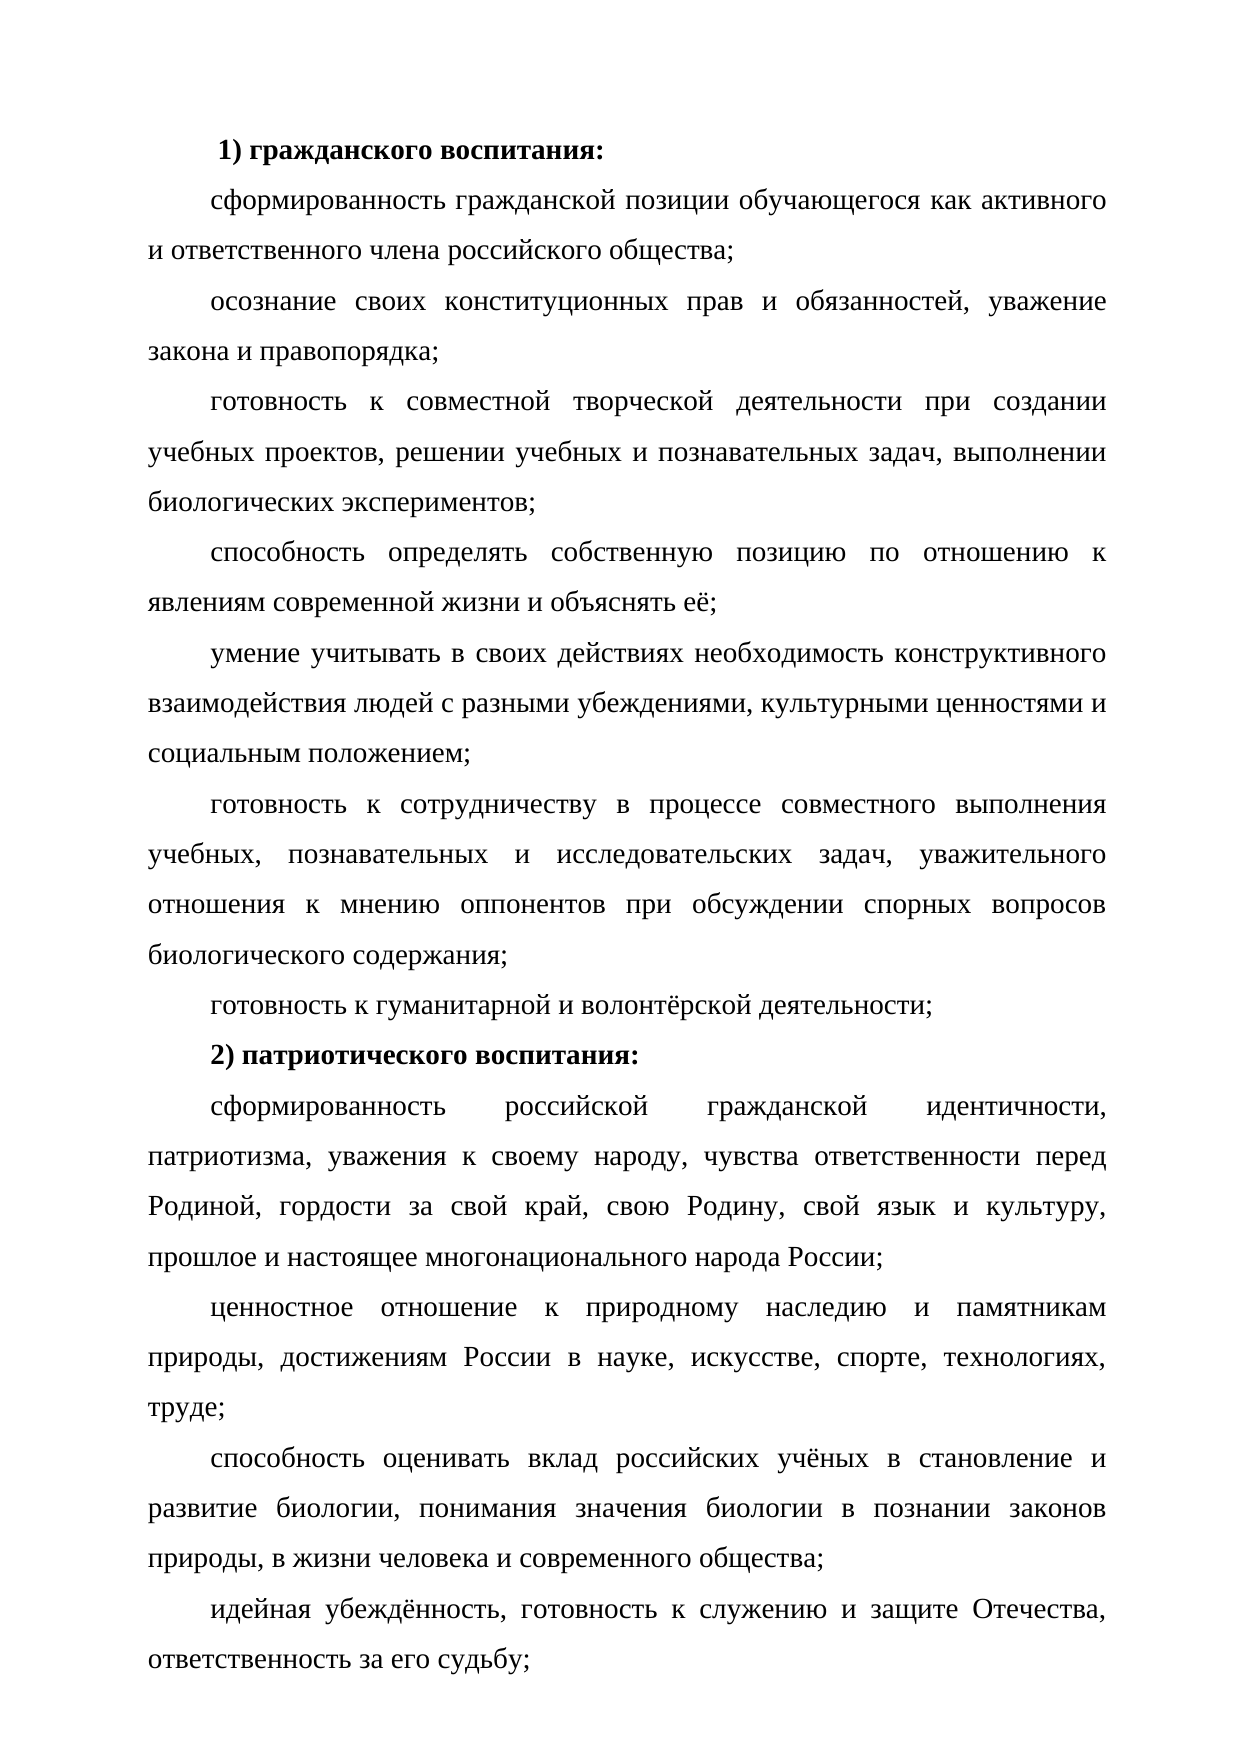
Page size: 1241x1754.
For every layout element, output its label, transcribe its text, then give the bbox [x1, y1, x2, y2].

text сформированность гражданской позиции обучающегося как активного и ответственного члена российского общества; [148, 182, 1107, 266]
text сформированность российской гражданской идентичности, патриотизма, уважения к своему народу, чувства ответственности перед Родиной, гордости за свой край, свою Родину, свой язык и культуру, прошлое и настоящее многонационального народа России; [148, 1088, 1107, 1272]
text готовность к совместной творческой деятельности при создании учебных проектов, решении учебных и познавательных задач, выполнении биологических экспериментов; [148, 383, 1107, 517]
text идейная убеждённость, готовность к служению и защите Отечества, ответственность за его судьбу; [148, 1591, 1107, 1675]
text осознание своих конституционных прав и обязанностей, уважение закона и правопорядка; [148, 283, 1107, 367]
text умение учитывать в своих действиях необходимость конструктивного взаимодействия людей с разными убеждениями, культурными ценностями и социальным положением; [148, 635, 1107, 769]
text готовность к сотрудничеству в процессе совместного выполнения учебных, познавательных и исследовательских задач, уважительного отношения к мнению оппонентов при обсуждении спорных вопросов биологического содержания; [148, 786, 1107, 970]
text 1) гражданского воспитания: [160, 132, 1107, 165]
text готовность к гуманитарной и волонтёрской деятельности; [148, 987, 1107, 1021]
text ценностное отношение к природному наследию и памятникам природы, достижениям России в науке, искусстве, спорте, технологиях, труде; [148, 1289, 1107, 1423]
text способность определять собственную позицию по отношению к явлениям современной жизни и объяснять её; [148, 534, 1107, 618]
text 2) патриотического воспитания: [148, 1037, 1107, 1071]
text способность оценивать вклад российских учёных в становление и развитие биологии, понимания значения биологии в познании законов природы, в жизни человека и современного общества; [148, 1440, 1107, 1574]
